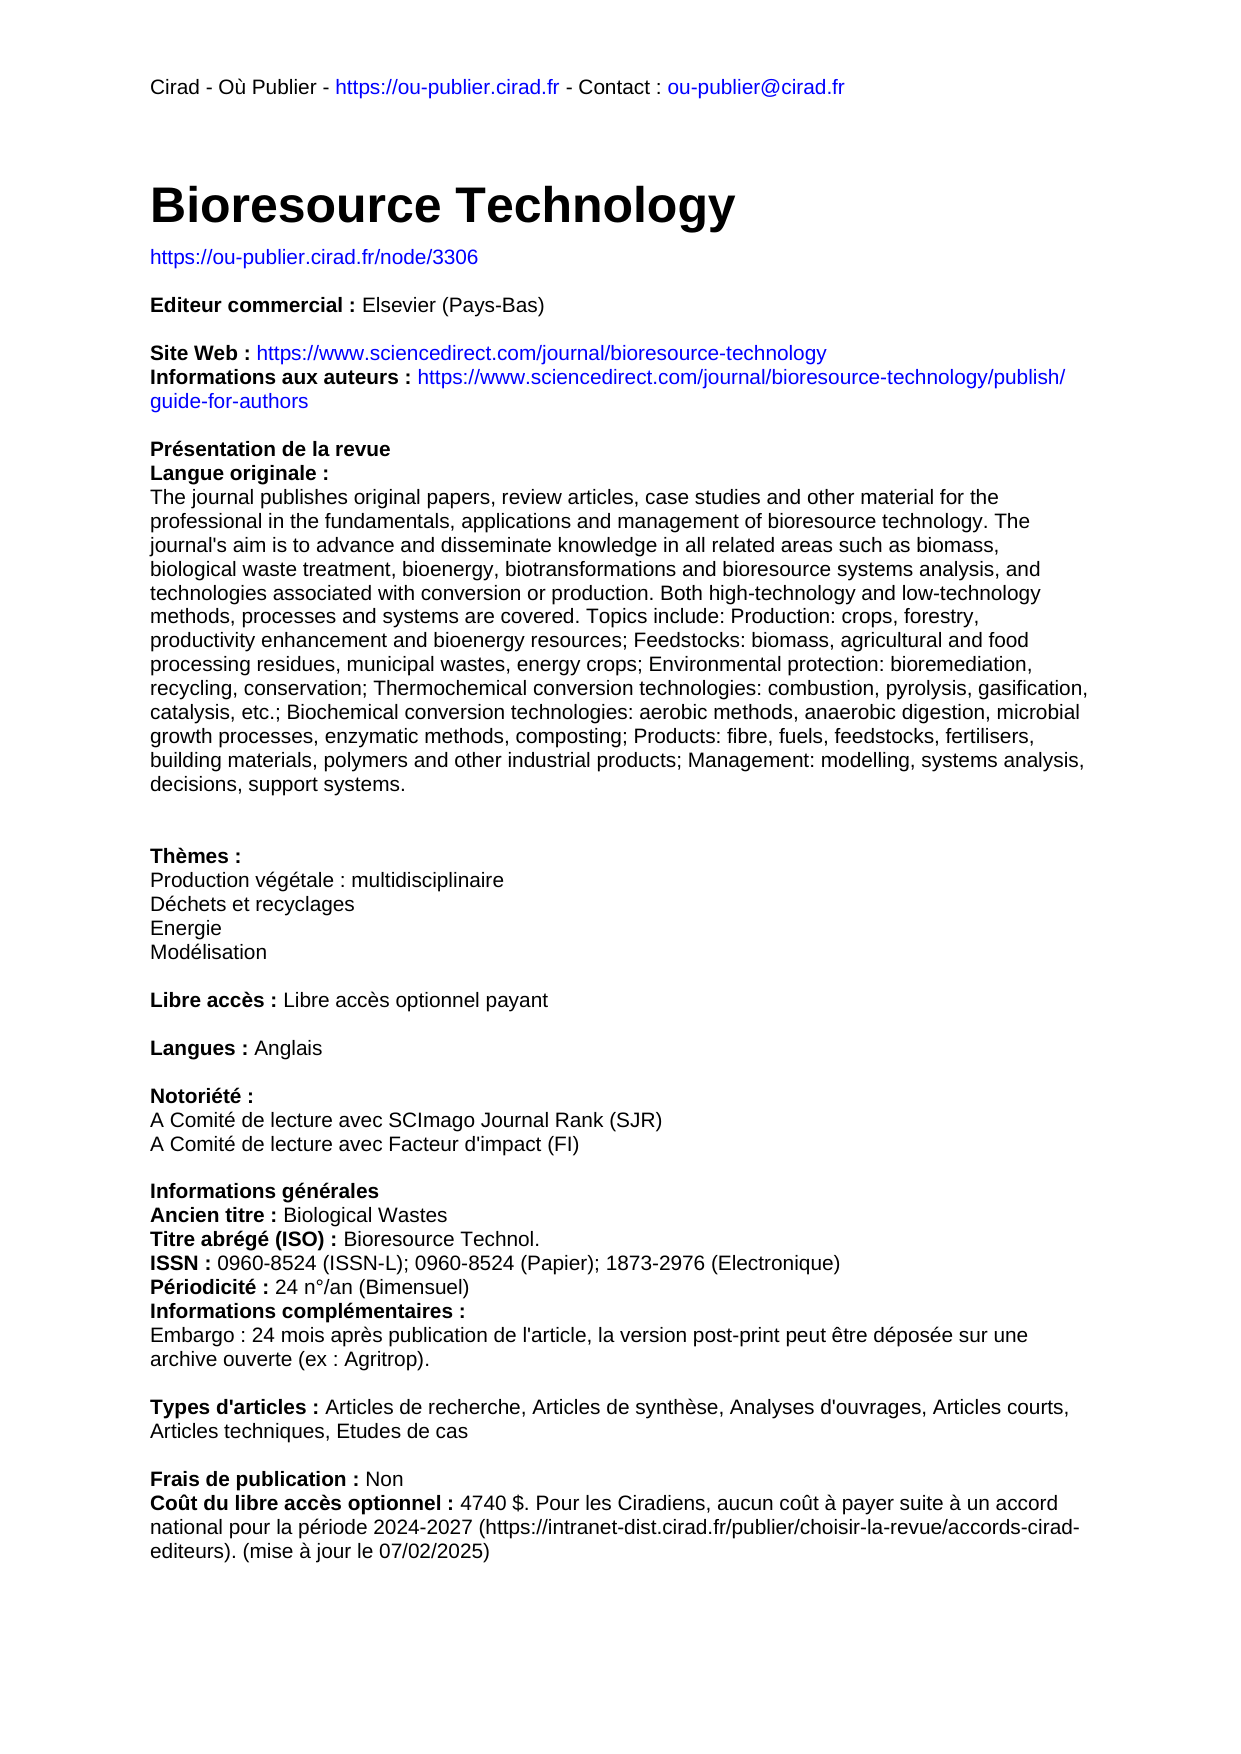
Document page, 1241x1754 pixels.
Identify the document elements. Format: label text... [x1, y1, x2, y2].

text Embargo : 24 mois après publication de l'article, la version post-print peut être déposée sur une archive ouverte (ex : Agritrop). [150, 1323, 1090, 1371]
text https://ou-publier.cirad.fr/node/3306 [150, 245, 1090, 269]
subtitle Bioresource Technology [150, 175, 1090, 232]
text Thèmes : Production végétale : multidisciplinaireDéchets et recyclagesEnergieModélisationLibre accès : Libre accès optionnel payantLangues : AnglaisNotoriété : A Comité de lecture avec SCImago Journal Rank (SJR)A Comité de lecture avec Facteur d'impact (FI)Informations généralesAncien titre : Biological WastesTitre abrégé (ISO) : Bioresource Technol.ISSN : 0960-8524 (ISSN-L); 0960-8524 (Papier); 1873-2976 (Electronique)Périodicité : 24 n°/an (Bimensuel)Informations complémentaires : [150, 844, 1090, 1323]
text The journal publishes original papers, review articles, case studies and other material for the professional in the fundamentals, applications and management of bioresource technology. The journal's aim is to advance and disseminate knowledge in all related areas such as biomass, biological waste treatment, bioenergy, biotransformations and bioresource systems analysis, and technologies associated with conversion or production. Both high-technology and low-technology methods, processes and systems are covered. Topics include: Production: crops, forestry, productivity enhancement and bioenergy resources; Feedstocks: biomass, agricultural and food processing residues, municipal wastes, energy crops; Environmental protection: bioremediation, recycling, conservation; Thermochemical conversion technologies: combustion, pyrolysis, gasification, catalysis, etc.; Biochemical conversion technologies: aerobic methods, anaerobic digestion, microbial growth processes, enzymatic methods, composting; Products: fibre, fuels, feedstocks, fertilisers, building materials, polymers and other industrial products; Management: modelling, systems analysis, decisions, support systems. [150, 484, 1090, 820]
text Editeur commercial : Elsevier (Pays-Bas)Site Web : https://www.sciencedirect.com/journal/bioresource-technologyInformations aux auteurs : https://www.sciencedirect.com/journal/bioresource-technology/publish/guide-for-authorsPrésentation de la revueLangue originale : [150, 269, 1090, 484]
